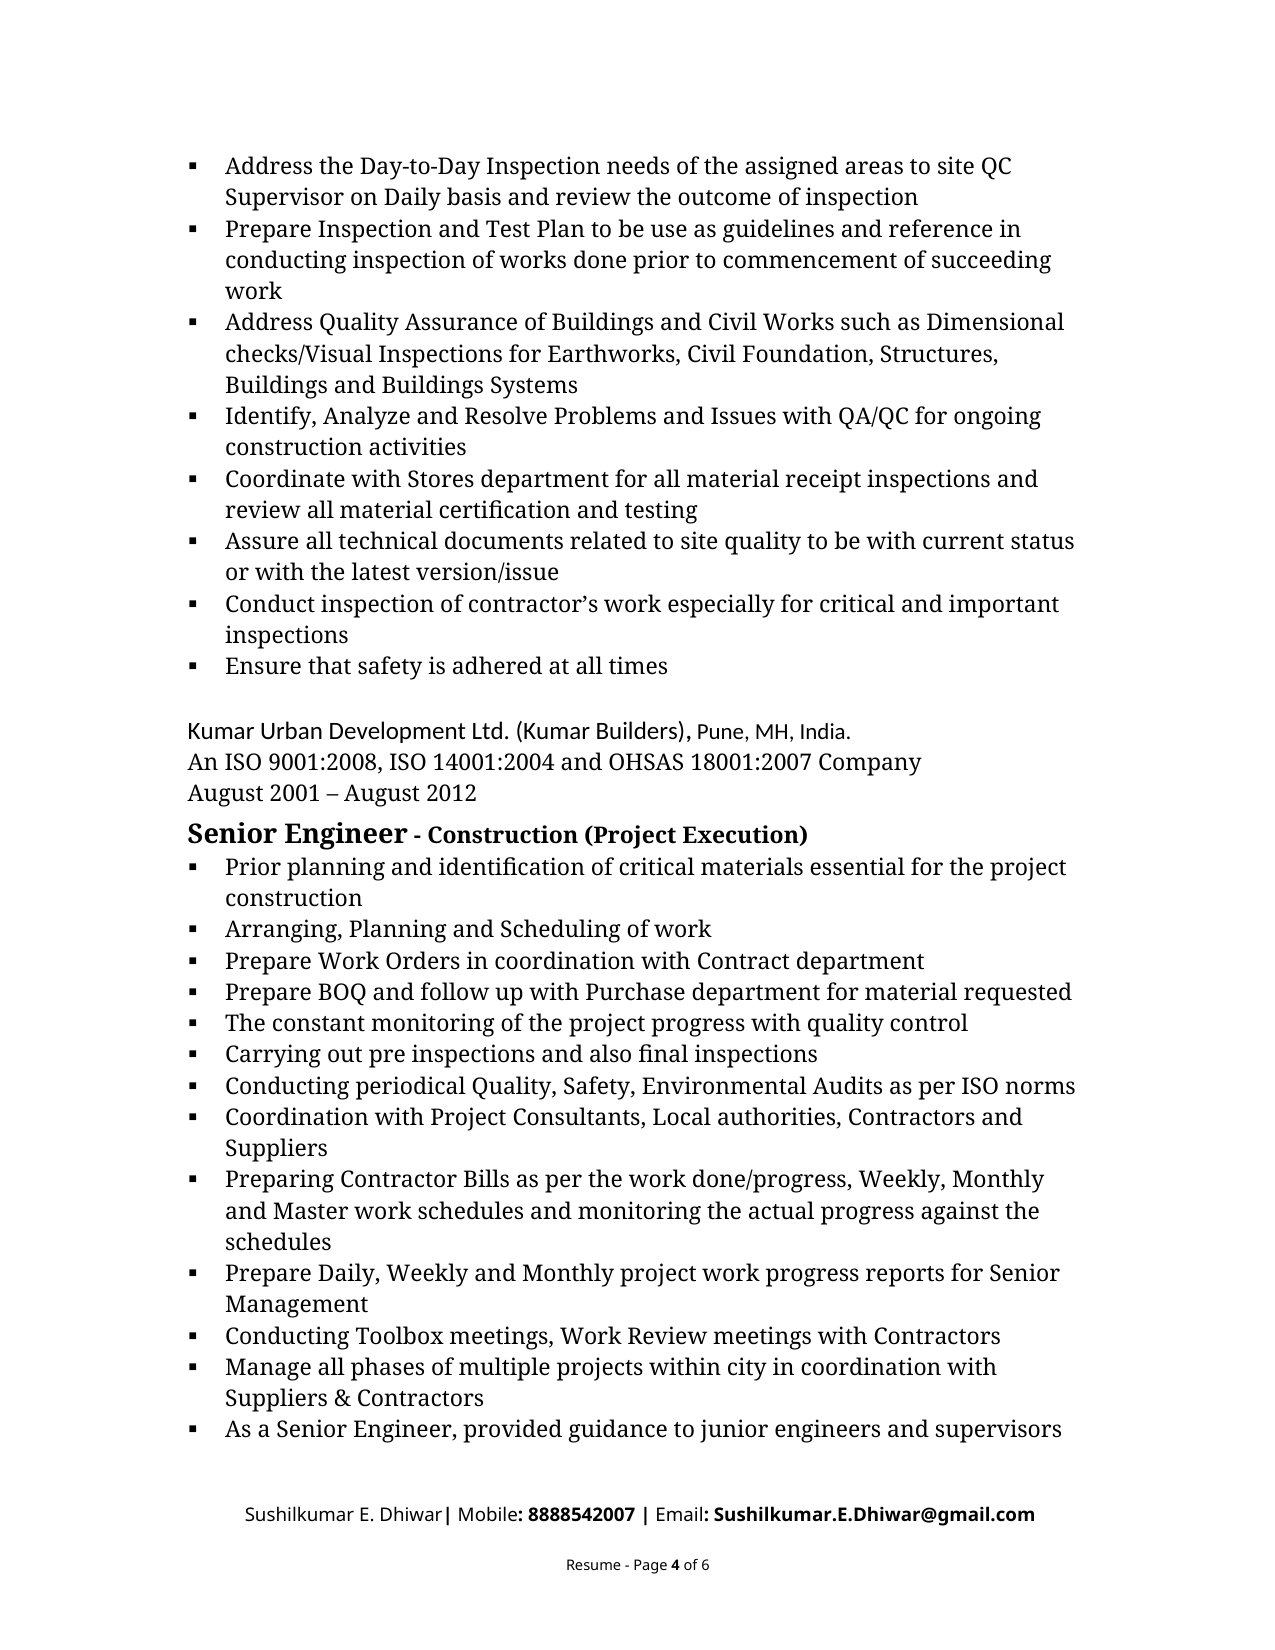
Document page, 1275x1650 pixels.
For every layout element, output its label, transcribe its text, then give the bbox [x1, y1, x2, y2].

list Ensure that safety is adhered at all times [187, 650, 1087, 681]
list Address the Day-to-Day Inspection needs of the assigned areas to site QC Supervisor on Daily basis and review the outcome of inspection [187, 150, 1087, 212]
list The constant monitoring of the project progress with quality control [187, 1007, 1087, 1038]
list Conducting Toolbox meetings, Work Review meetings with Contractors [187, 1320, 1087, 1351]
list Arranging, Planning and Scheduling of work [187, 913, 1087, 945]
list Manage all phases of multiple projects within city in coordination with Suppliers & Contractors [187, 1351, 1087, 1413]
list Conduct inspection of contractor’s work especially for critical and important inspections [187, 587, 1087, 650]
list Prior planning and identification of critical materials essential for the project construction [187, 851, 1087, 913]
text August 2001 – August 2012 [187, 777, 1087, 808]
list Coordination with Project Consultants, Local authorities, Contractors and Suppliers [187, 1101, 1087, 1163]
list Address Quality Assurance of Buildings and Civil Works such as Dimensional checks/Visual Inspections for Earthworks, Civil Foundation, Structures, Buildings and Buildings Systems [187, 306, 1087, 400]
list Prepare Daily, Weekly and Monthly project work progress reports for Senior Management [187, 1257, 1087, 1320]
list Conducting periodical Quality, Safety, Environmental Audits as per ISO norms [187, 1070, 1087, 1101]
list Prepare Inspection and Test Plan to be use as guidelines and reference in conducting inspection of works done prior to commencement of succeeding work [187, 212, 1087, 306]
text Kumar Urban Development Ltd. (Kumar Builders), Pune, MH, India. [187, 715, 1087, 746]
text An ISO 9001:2008, ISO 14001:2004 and OHSAS 18001:2007 Company [187, 746, 1087, 777]
list Prepare Work Orders in coordination with Contract department [187, 945, 1087, 976]
list As a Senior Engineer, provided guidance to junior engineers and supervisors [187, 1413, 1087, 1445]
list Prepare BOQ and follow up with Purchase department for material requested [187, 976, 1087, 1007]
list Identify, Analyze and Resolve Problems and Issues with QA/QC for ongoing construction activities [187, 400, 1087, 462]
list Preparing Contractor Bills as per the work done/progress, Weekly, Monthly and Master work schedules and monitoring the actual progress against the schedules [187, 1163, 1087, 1257]
list Assure all technical documents related to site quality to be with current status or with the latest version/issue [187, 525, 1087, 587]
list Coordinate with Stores department for all material receipt inspections and review all material certification and testing [187, 462, 1087, 525]
text Senior Engineer - Construction (Project Execution) [187, 814, 1181, 851]
list Carrying out pre inspections and also final inspections [187, 1038, 1087, 1070]
